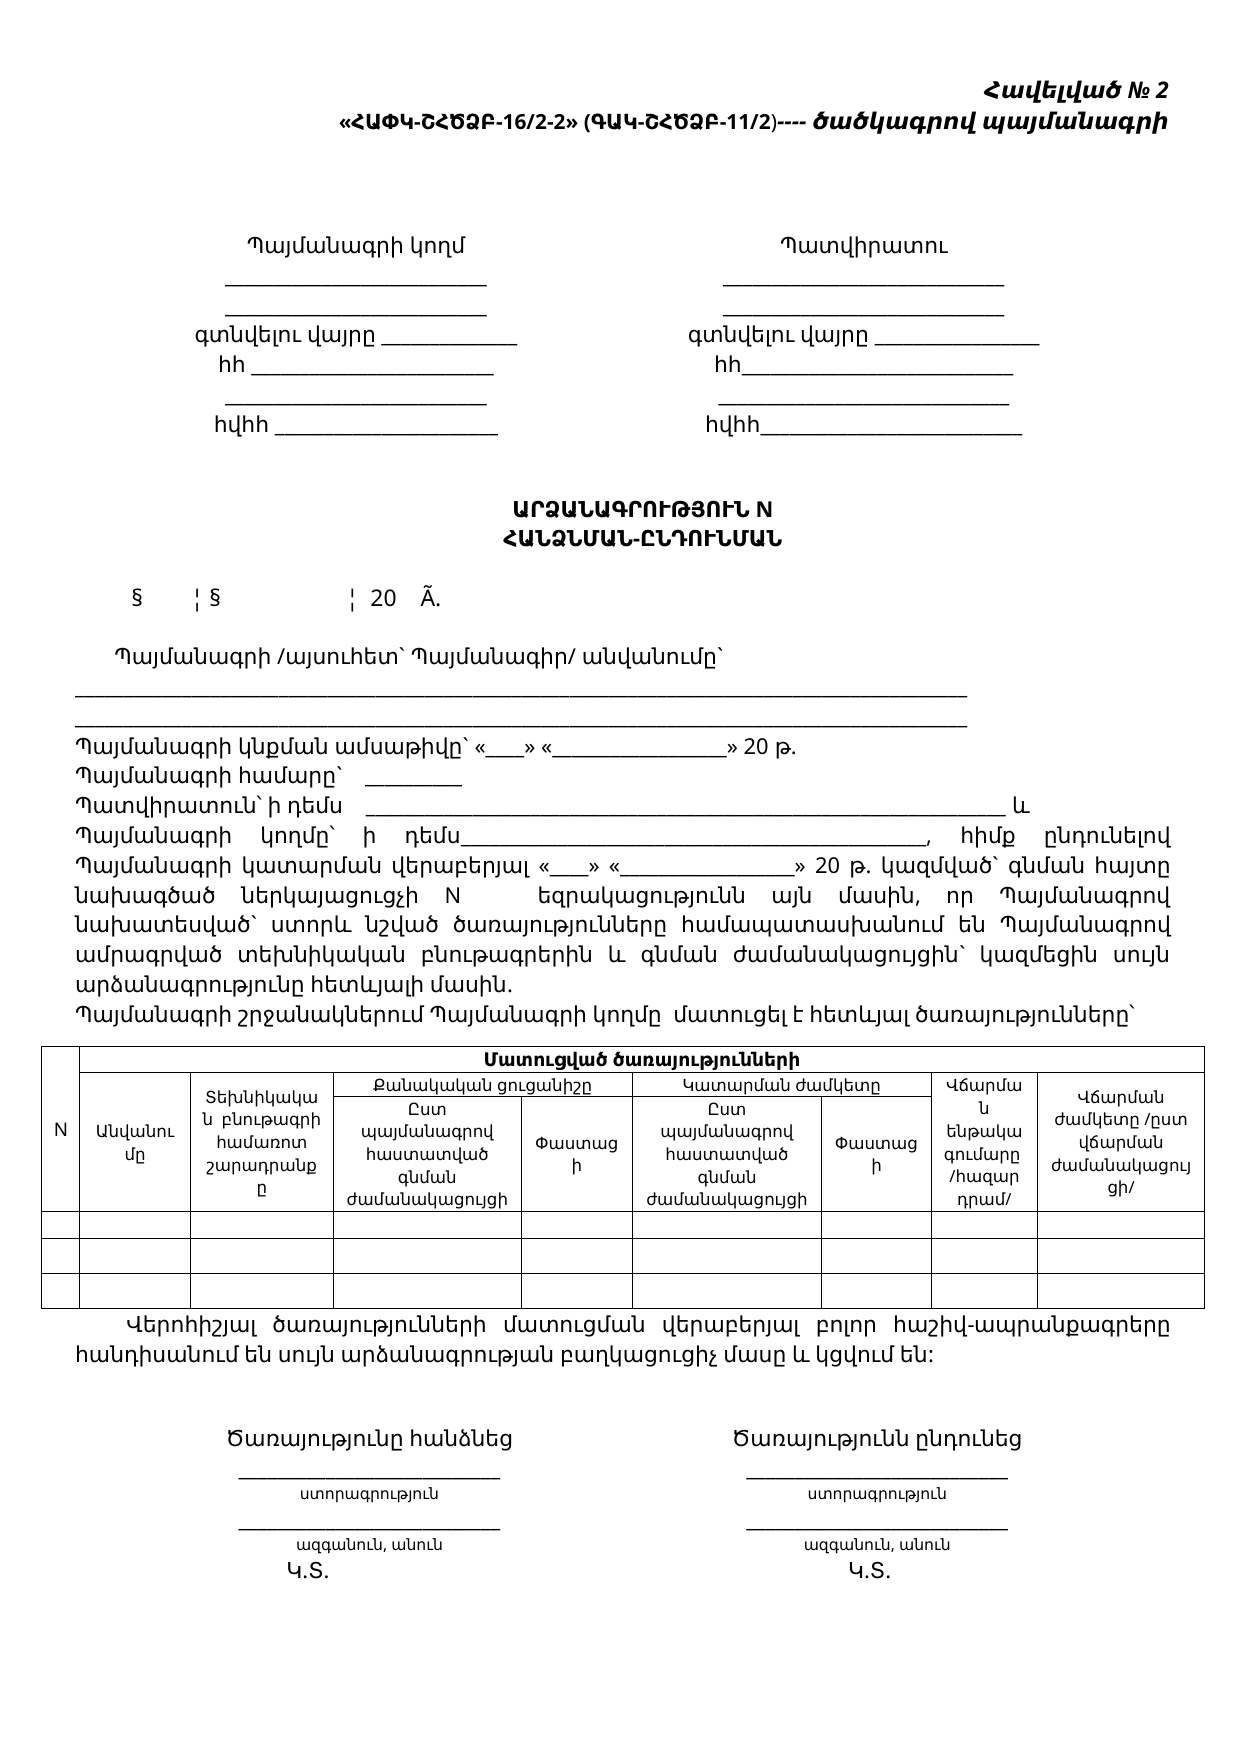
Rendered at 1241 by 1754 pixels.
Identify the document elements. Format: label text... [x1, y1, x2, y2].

text Պայմանագրի համարը` __________ [75, 760, 1171, 790]
text Պայմանագրի շրջանակներում Պայմանագրի կողմը մատուցել է հետևյալ ծառայությունները՝ [75, 999, 1171, 1028]
table_cell [80, 1239, 190, 1273]
text Պատվիրատուն՝ ի դեմս __________________________________________________________________ և [75, 790, 1171, 820]
table_cell Փաստացի [822, 1097, 931, 1211]
table_cell [191, 1212, 333, 1238]
table_cell [191, 1239, 333, 1273]
text ԱՐՁԱՆԱԳՐՈՒԹՅՈՒՆ N [75, 493, 1171, 523]
table_cell [80, 1212, 190, 1238]
text § ¦ § ¦ 20 Ã. [75, 582, 1171, 613]
table_header N [42, 1047, 79, 1211]
text Պայմանագրի կնքման ամսաթիվը` «____» «__________________» 20 թ. [75, 731, 1171, 760]
text ____________________________________________________________________________________________ [75, 701, 1171, 731]
table_cell [633, 1274, 821, 1308]
table_cell ___________________________ ստորագրություն [623, 1453, 1131, 1504]
table_cell Կ.Տ. [115, 1555, 623, 1585]
table_header Մատուցված ծառայությունների [80, 1047, 1204, 1072]
table_cell [1038, 1212, 1204, 1238]
table_cell [633, 1212, 821, 1238]
table_cell [1038, 1239, 1204, 1273]
text Պայմանագրի կողմը՝ ի դեմս________________________________________________, հիմք ընդունելով Պայմանագրի կատարման վերաբերյալ «____» «__________________» 20 թ. կազմված` գնման հայտը նախագծած ներկայացուցչի N եզրակացությունն այն մասին, որ Պայմանագրով նախատեսված` ստորև նշված ծառայությունները համապատասխանում են Պայմանագրով ամրագրված տեխնիկական բնութագրերին և գնման ժամանակացույցին` կազմեցին սույն արձանագրությունը հետևյալի մասին. [75, 820, 1171, 999]
table_cell [522, 1212, 632, 1238]
table_cell [42, 1212, 79, 1238]
table_header Պատվիրատու _____________________________ _____________________________ գտնվելու վայրը _________________ հհ____________________________ ______________________________ հվհհ___________________________ [596, 230, 1131, 438]
table_cell [334, 1274, 521, 1308]
text Հավելված № 2 [886, 74, 1171, 105]
table_cell [932, 1239, 1037, 1273]
table_cell ___________________________ ազգանուն, անուն [115, 1504, 623, 1555]
table_cell [822, 1274, 931, 1308]
table_header Ծառայությունը հանձնեց [115, 1423, 623, 1453]
table_cell Ըստ պայմանագրով հաստատված գնման ժամանակացույցի [334, 1097, 521, 1211]
table_cell Անվանումը [80, 1073, 190, 1211]
table_cell Քանակական ցուցանիշը [334, 1073, 632, 1096]
table_cell [522, 1274, 632, 1308]
table_cell ___________________________ ազգանուն, անուն [623, 1504, 1131, 1555]
table_cell Կ.Տ. [623, 1555, 1131, 1585]
table_cell [42, 1239, 79, 1273]
table_cell [633, 1239, 821, 1273]
table_cell [522, 1239, 632, 1273]
table_cell [42, 1274, 79, 1308]
table_cell Վճարման ժամկետը /ըստ վճարման ժամանակացույցի/ [1038, 1073, 1204, 1211]
table_cell [334, 1239, 521, 1273]
table_cell Կատարման ժամկետը [633, 1073, 931, 1096]
table_cell Փաստացի [522, 1097, 632, 1211]
text Վերոհիշյալ ծառայությունների մատուցման վերաբերյալ բոլոր հաշիվ-ապրանքագրերը հանդիսանում են սույն արձանագրության բաղկացուցիչ մասը և կցվում են: [75, 1309, 1171, 1368]
text «ՀԱՓԿ-ՇՀԾՁԲ-16/2-2» (ԳԱԿ-ՇՀԾՁԲ-11/2)---- ծածկագրով պայմանագրի [75, 105, 1171, 136]
text ՀԱՆՁՆՄԱՆ-ԸՆԴՈՒՆՄԱՆ [75, 523, 1171, 553]
table_cell [822, 1212, 931, 1238]
table_cell [191, 1274, 333, 1308]
table_cell [932, 1212, 1037, 1238]
table_cell [932, 1274, 1037, 1308]
table_cell [80, 1274, 190, 1308]
table_header Պայմանագրի կողմ ___________________________ ___________________________ գտնվելու վայրը ______________ հհ _________________________ ___________________________ հվհհ _______________________ [115, 230, 596, 438]
table_cell Վճարման ենթակա գումարը /հազար դրամ/ [932, 1073, 1037, 1211]
table_cell [1038, 1274, 1204, 1308]
table_cell Ըստ պայմանագրով հաստատված գնման ժամանակացույցի [633, 1097, 821, 1211]
table_header Ծառայությունն ընդունեց [623, 1423, 1131, 1453]
table_cell [822, 1239, 931, 1273]
table_cell [334, 1212, 521, 1238]
text Պայմանագրի /այսուհետ` Պայմանագիր/ անվանումը` ____________________________________________________________________________________________ [75, 641, 1171, 701]
table_cell Տեխնիկական բնութագրի համառոտ շարադրանքը [191, 1073, 333, 1211]
table_cell ___________________________ ստորագրություն [115, 1453, 623, 1504]
